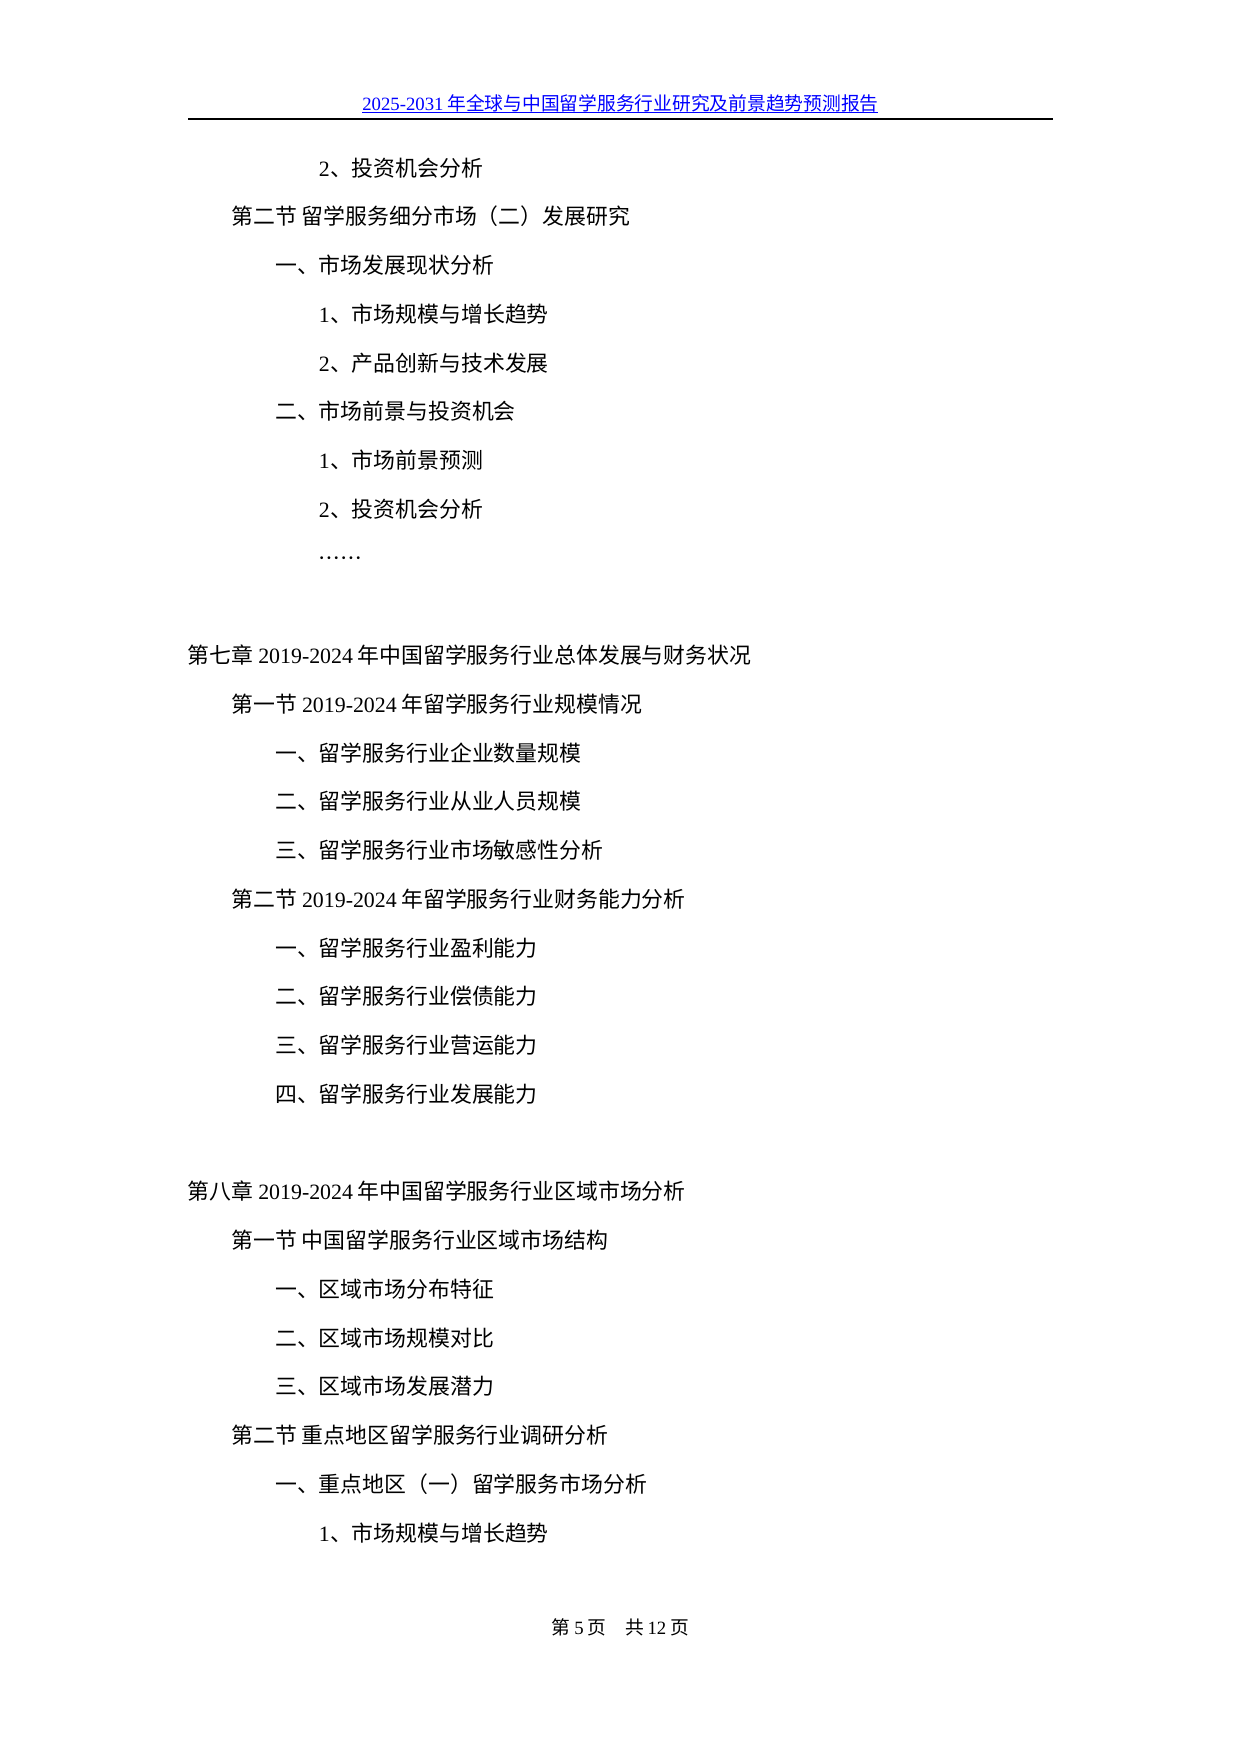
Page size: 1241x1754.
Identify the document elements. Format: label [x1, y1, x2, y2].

text [187, 150, 1053, 1548]
